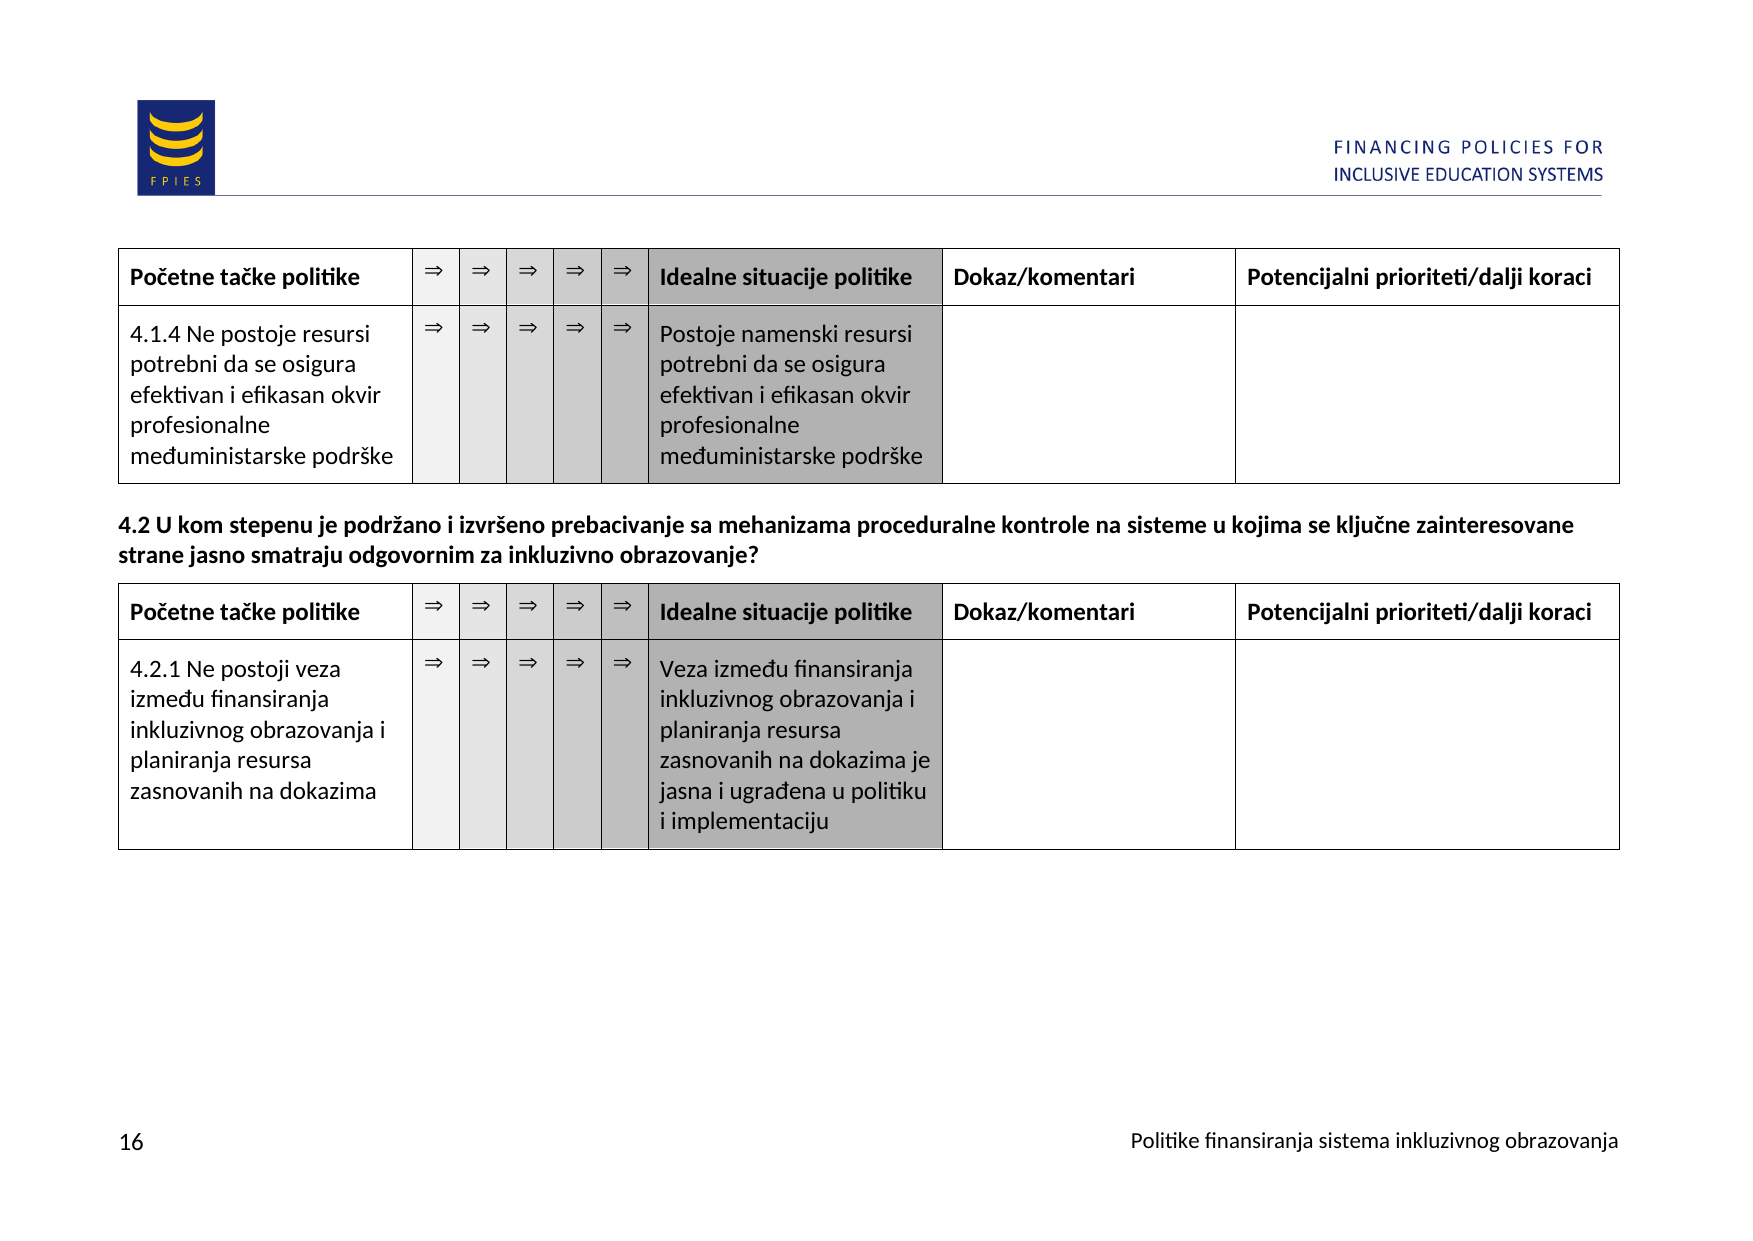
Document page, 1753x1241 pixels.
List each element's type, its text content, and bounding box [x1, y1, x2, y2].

table_cell [602, 640, 648, 848]
table_header Potencijalni prioriteti/dalji koraci [1236, 249, 1619, 304]
table_cell [943, 640, 1235, 848]
table_header [507, 584, 553, 639]
table_header [602, 584, 648, 639]
table_header [507, 249, 553, 304]
subtitle 4.2 U kom stepenu je podržano i izvršeno prebacivanje sa mehanizama proceduralne kontrole na sisteme u kojima se ključne zainteresovane strane jasno smatraju odgovornim za inkluzivno obrazovanje? [118, 509, 1619, 570]
table_cell [554, 306, 601, 483]
table_header Idealne situacije politike [649, 249, 942, 304]
table_header [554, 249, 601, 304]
table_header [413, 584, 459, 639]
table_header [460, 584, 506, 639]
table_cell [413, 640, 459, 848]
table_header Dokaz/komentari [943, 584, 1235, 639]
table_cell [460, 306, 506, 483]
table_cell [554, 640, 601, 848]
table_header [413, 249, 459, 304]
table_cell Postoje namenski resursi potrebni da se osigura efektivan i efikasan okvir profesionalne međuministarske podrške [649, 306, 942, 483]
table_cell [413, 306, 459, 483]
table_header [554, 584, 601, 639]
table_cell [460, 640, 506, 848]
table_header Početne tačke politike [119, 249, 412, 304]
table_cell [1236, 306, 1619, 483]
table_header Potencijalni prioriteti/dalji koraci [1236, 584, 1619, 639]
table_header Idealne situacije politike [649, 584, 942, 639]
table_cell Veza između finansiranja inkluzivnog obrazovanja i planiranja resursa zasnovanih na dokazima je jasna i ugrađena u politiku i implementaciju [649, 640, 942, 848]
table_cell 4.1.4 Ne postoje resursi potrebni da se osigura efektivan i efikasan okvir profesionalne međuministarske podrške [119, 306, 412, 483]
table_header Početne tačke politike [119, 584, 412, 639]
table_cell [943, 306, 1235, 483]
table_header [602, 249, 648, 304]
table_header Dokaz/komentari [943, 249, 1235, 304]
table_cell [602, 306, 648, 483]
table_cell [507, 306, 553, 483]
table_header [460, 249, 506, 304]
table_cell [507, 640, 553, 848]
table_cell 4.2.1 Ne postoji veza između finansiranja inkluzivnog obrazovanja i planiranja resursa zasnovanih na dokazima [119, 640, 412, 848]
picture [118, 73, 1620, 220]
table_cell [1236, 640, 1619, 848]
